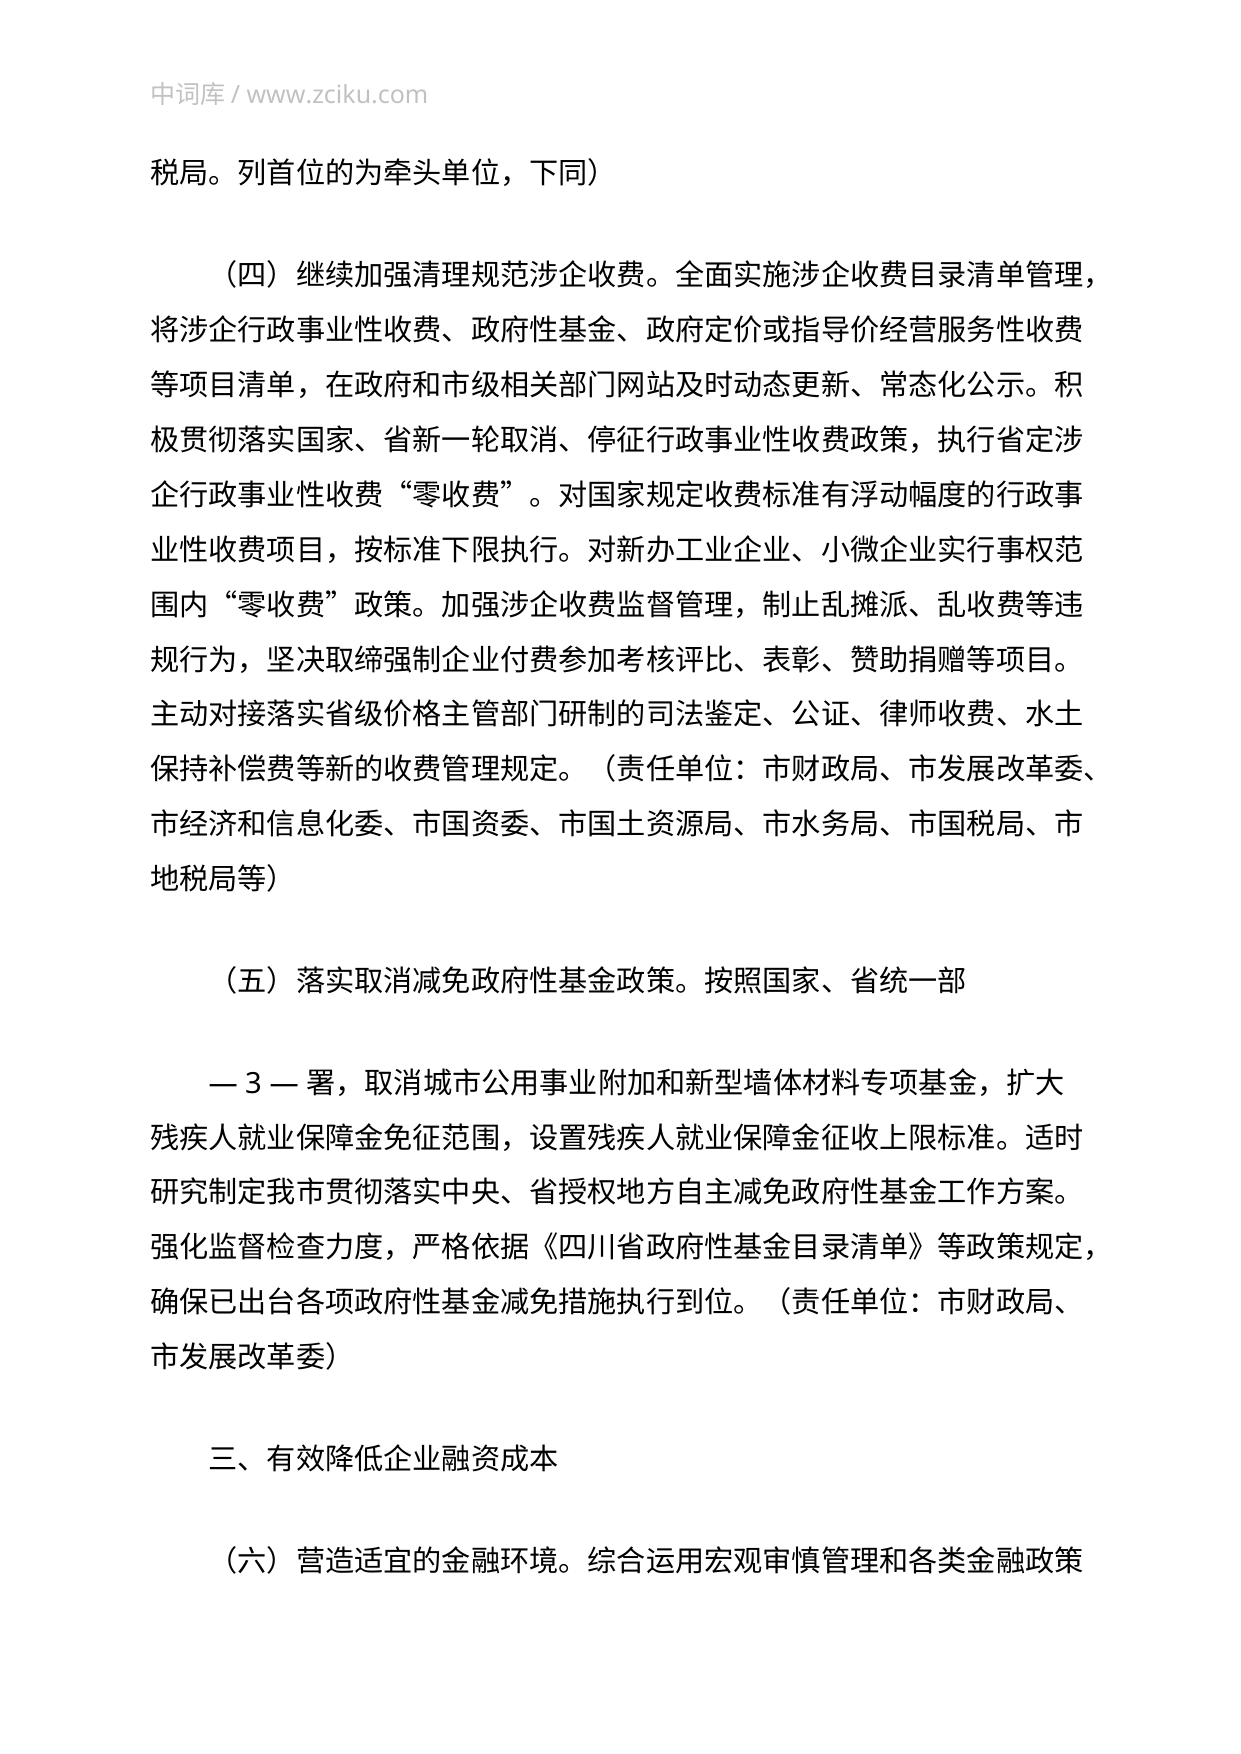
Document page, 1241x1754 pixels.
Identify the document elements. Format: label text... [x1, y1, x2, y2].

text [150, 150, 1090, 192]
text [150, 1537, 1090, 1579]
text 三、有效降低企业融资成本 [150, 1436, 1090, 1478]
text — 3 — 署，取消城市公用事业附加和新型墙体材料专项基金，扩大残疾人就业保障金免征范围，设置残疾人就业保障金征收上限标准。适时研究制定我市贯彻落实中央、省授权地方自主减免政府性基金工作方案。强化监督检查力度，严格依据《四川省政府性基金目录清单》等政策规定，确保已出台各项政府性基金减免措施执行到位。（责任单位：市财政局、市发展改革委） [150, 1059, 1090, 1376]
text （五）落实取消减免政府性基金政策。按照国家、省统一部 [150, 957, 1090, 1000]
text （四）继续加强清理规范涉企收费。全面实施涉企收费目录清单管理，将涉企行政事业性收费、政府性基金、政府定价或指导价经营服务性收费等项目清单，在政府和市级相关部门网站及时动态更新、常态化公示。积极贯彻落实国家、省新一轮取消、停征行政事业性收费政策，执行省定涉企行政事业性收费“零收费”。对国家规定收费标准有浮动幅度的行政事业性收费项目，按标准下限执行。对新办工业企业、小微企业实行事权范围内“零收费”政策。加强涉企收费监督管理，制止乱摊派、乱收费等违规行为，坚决取缔强制企业付费参加考核评比、表彰、赞助捐赠等项目。主动对接落实省级价格主管部门研制的司法鉴定、公证、律师收费、水土保持补偿费等新的收费管理规定。（责任单位：市财政局、市发展改革委、市经济和信息化委、市国资委、市国土资源局、市水务局、市国税局、市地税局等） [150, 252, 1090, 898]
